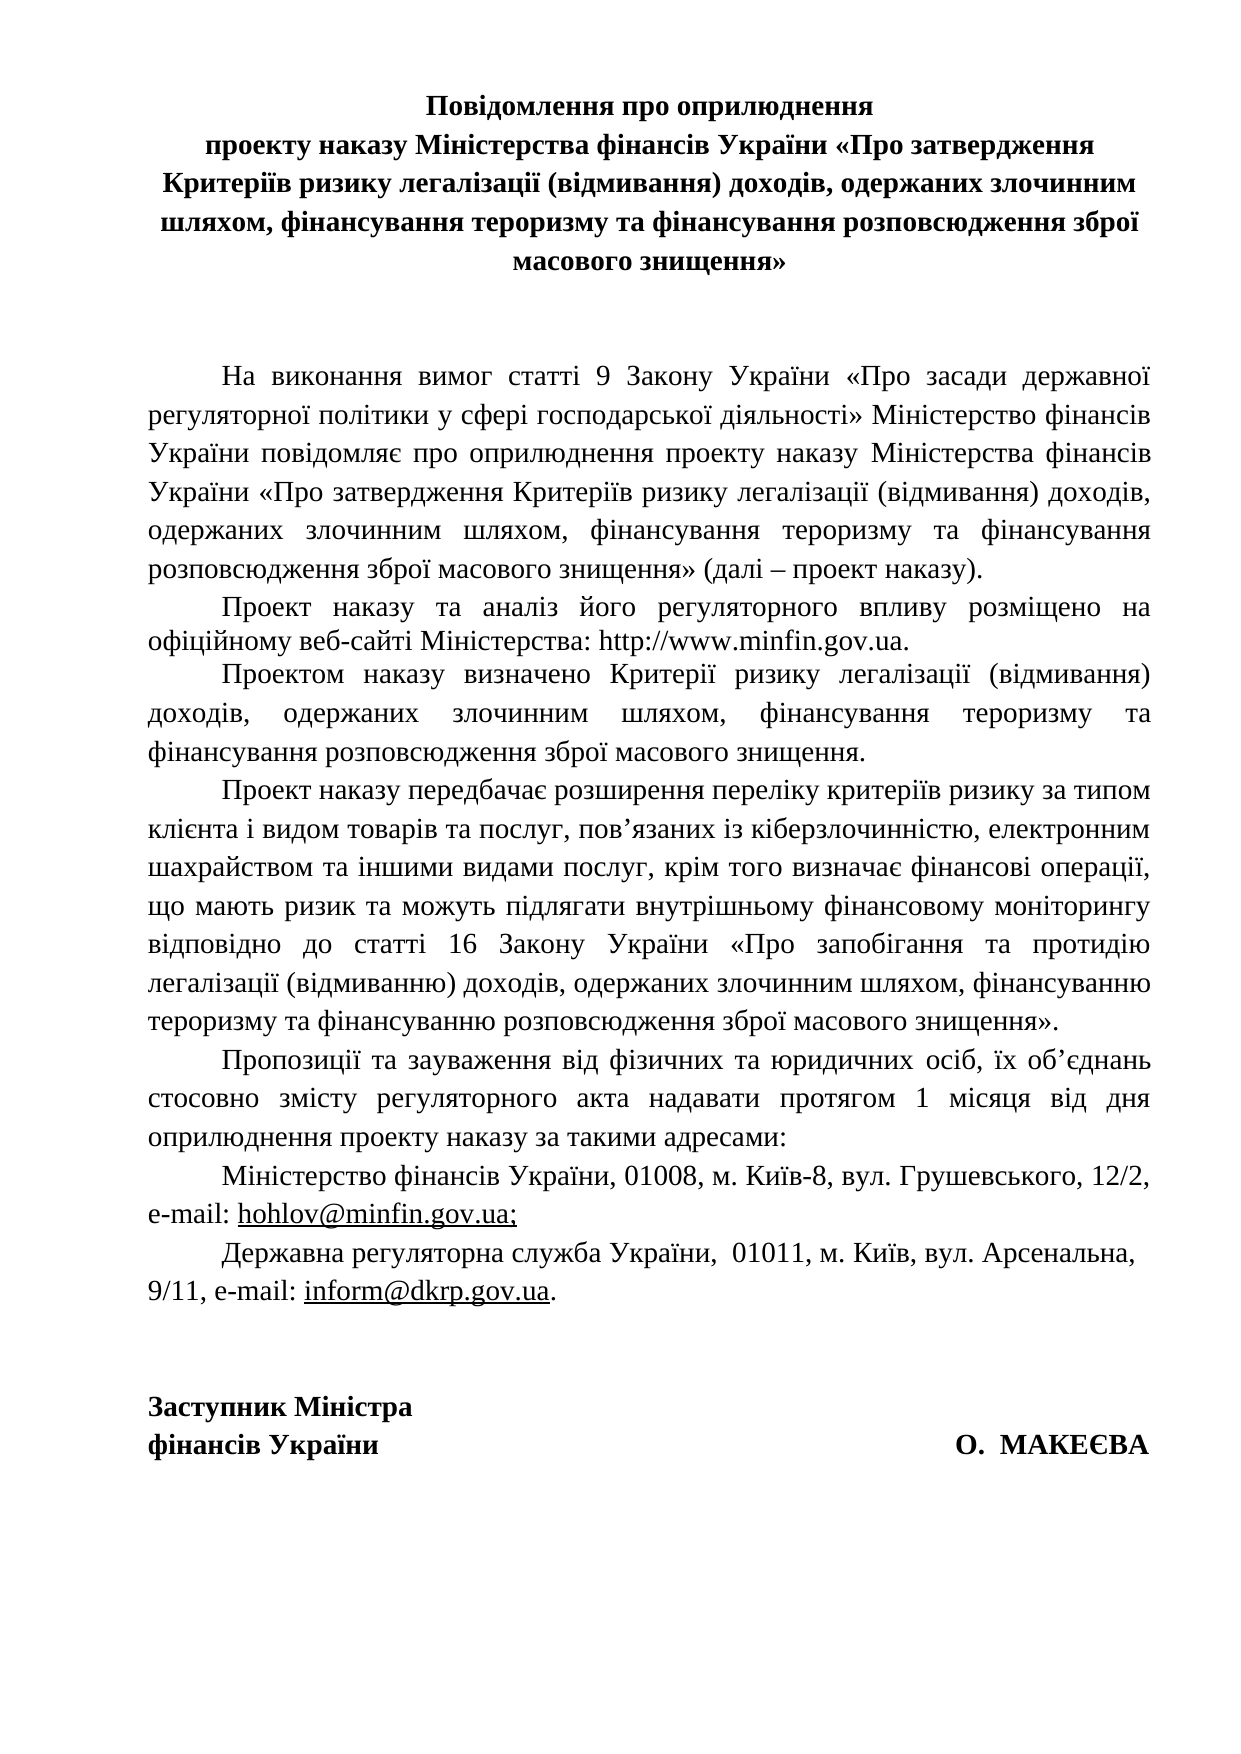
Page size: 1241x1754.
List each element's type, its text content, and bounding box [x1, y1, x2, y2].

text На виконання вимог статті 9 Закону України «Про засади державної регуляторної політики у сфері господарської діяльності» Міністерство фінансів України повідомляє про оприлюднення проекту наказу Міністерства фінансів України «Про затвердження Критеріїв ризику легалізації (відмивання) доходів, одержаних злочинним шляхом, фінансування тероризму та фінансування розповсюдження зброї масового знищення» (далі – проект наказу). [148, 358, 1152, 584]
text Заступник Міністра [148, 1389, 1152, 1422]
text проекту наказу Міністерства фінансів України «Про затвердження Критеріїв ризику легалізації (відмивання) доходів, одержаних злочинним шляхом, фінансування тероризму та фінансування розповсюдження зброї масового знищення» [148, 127, 1152, 276]
text Державна регуляторна служба України, 01011, м. Київ, вул. Арсенальна, 9/11, е-mail: inform@dkrp.gov.ua. [148, 1235, 1152, 1307]
text Проект наказу та аналіз його регуляторного впливу розміщено на офіційному веб-сайті Міністерства: http://www.minfin.gov.ua. [148, 589, 1152, 657]
text Повідомлення про оприлюднення [148, 88, 1152, 122]
text Міністерство фінансів України, 01008, м. Київ-8, вул. Грушевського, 12/2, е-mail: hohlov@minfin.gov.ua; [148, 1158, 1152, 1230]
text фінансів України О. МАКЕЄВА [148, 1427, 1152, 1461]
text Пропозиції та зауваження від фізичних та юридичних осіб, їх об’єднань стосовно змісту регуляторного акта надавати протягом 1 місяця від дня оприлюднення проекту наказу за такими адресами: [148, 1042, 1152, 1153]
text Проектом наказу визначено Критерії ризику легалізації (відмивання) доходів, одержаних злочинним шляхом, фінансування тероризму та фінансування розповсюдження зброї масового знищення. [148, 657, 1152, 767]
text Проект наказу передбачає розширення переліку критеріїв ризику за типом клієнта і видом товарів та послуг, пов’язаних із кіберзлочинністю, електронним шахрайством та іншими видами послуг, крім того визначає фінансові операції, що мають ризик та можуть підлягати внутрішньому фінансовому моніторингу відповідно до статті 16 Закону України «Про запобігання та протидію легалізації (відмиванню) доходів, одержаних злочинним шляхом, фінансуванню тероризму та фінансуванню розповсюдження зброї масового знищення». [148, 772, 1152, 1037]
